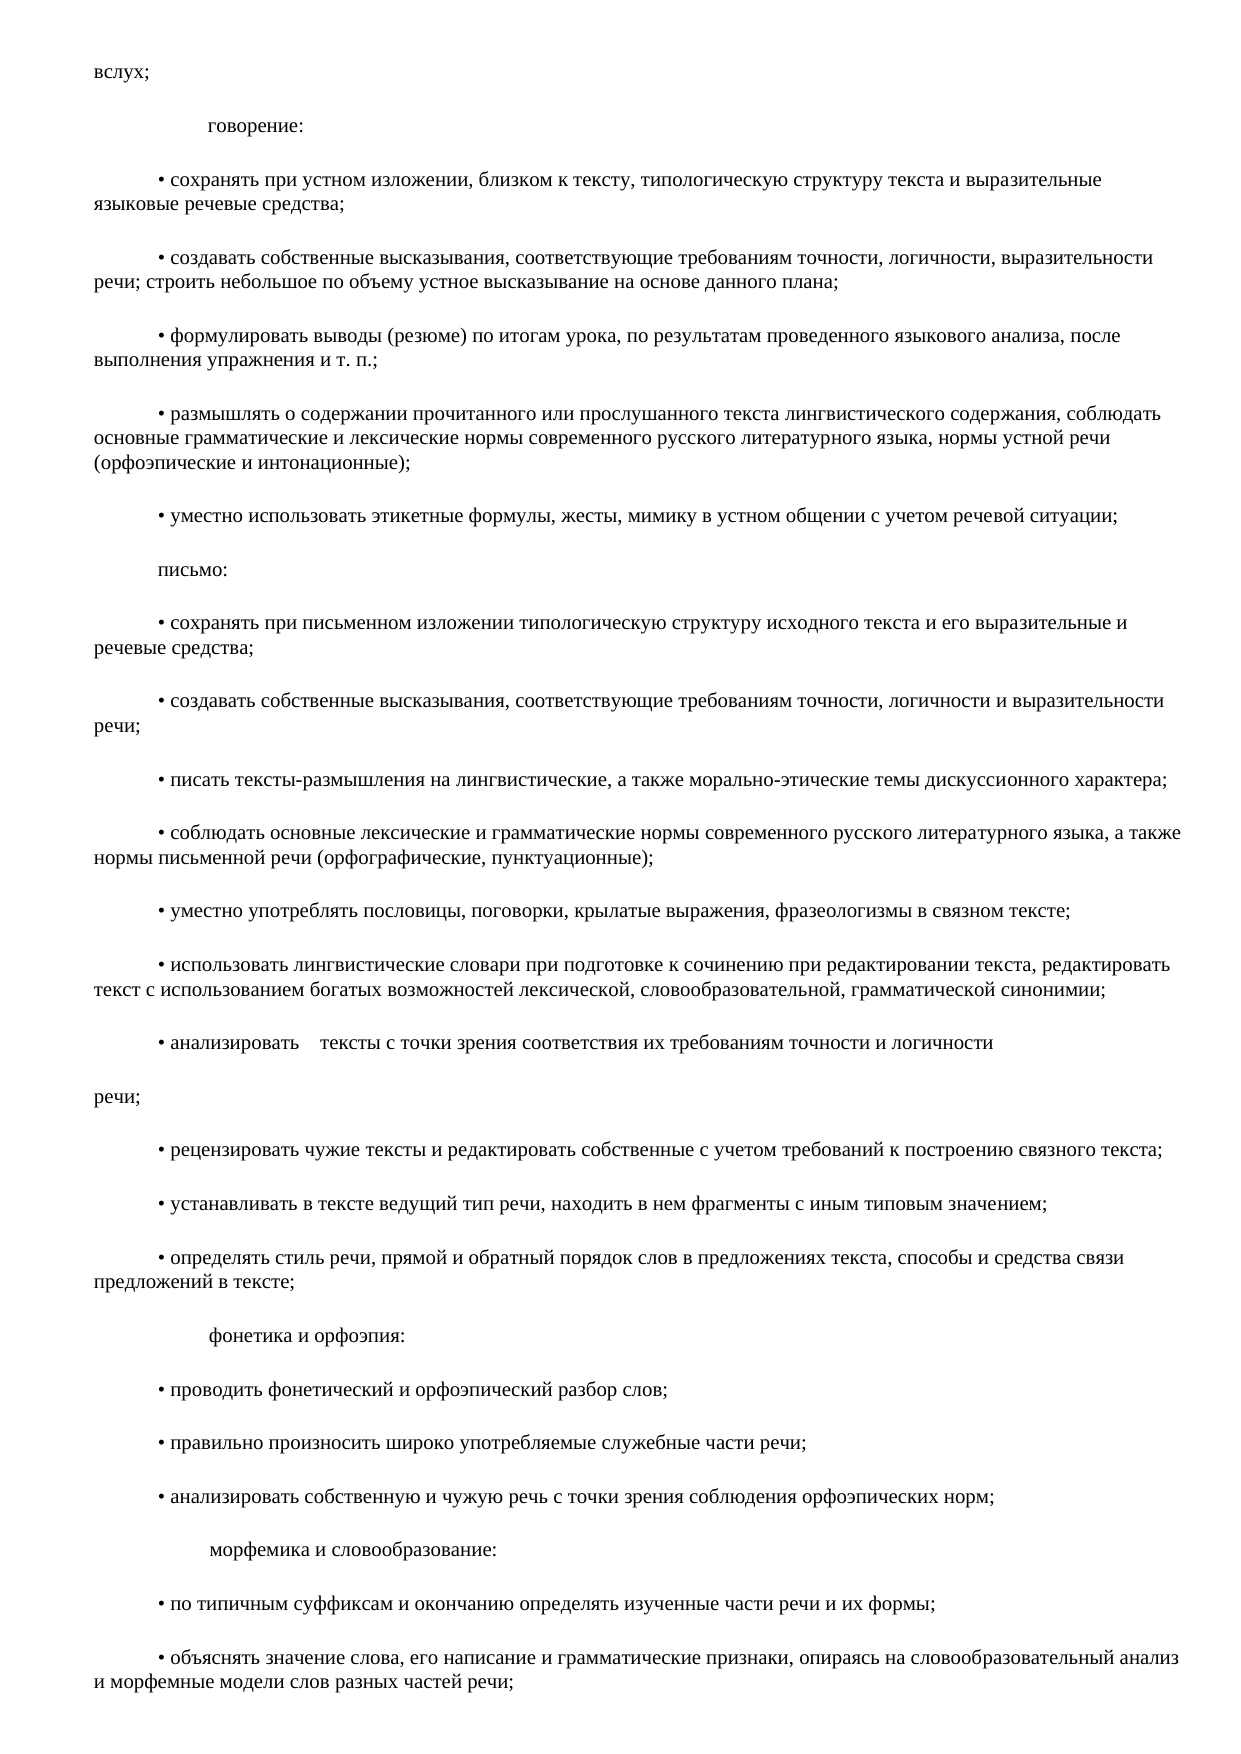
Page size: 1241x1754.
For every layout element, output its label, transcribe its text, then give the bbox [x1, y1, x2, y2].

text • создавать собственные высказывания, соответствующие требованиям точности, логичности и выразительности речи; [94, 688, 1181, 737]
text фонетика и орфоэпия: [209, 1323, 1181, 1347]
text • правильно произносить широко употребляемые служебные части речи; [158, 1430, 1181, 1454]
text • соблюдать основные лексические и грамматические нормы современного русского литературного языка, а также нормы письменной речи (орфографические, пунктуационные); [94, 820, 1181, 869]
text • анализировать собственную и чужую речь с точки зрения соблюдения орфоэпических норм; [158, 1484, 1181, 1508]
text • проводить фонетический и орфоэпический разбор слов; [158, 1376, 1181, 1401]
text • уместно использовать этикетные формулы, жесты, мимику в устном общении с учетом речевой ситуации; [94, 503, 1181, 528]
text • рецензировать чужие тексты и редактировать собственные с учетом требований к построению связного текста; [94, 1137, 1181, 1162]
text • писать тексты-размышления на лингвистические, а также морально-этические темы дискуссионного характера; [94, 766, 1181, 791]
text • уместно употреблять пословицы, поговорки, крылатые выражения, фразеологизмы в связном тексте; [94, 898, 1181, 923]
text • размышлять о содержании прочитанного или прослушанного текста лингвистического содержания, соблюдать основные грамматические и лексические нормы современного русского литературного языка, нормы устной речи (орфоэпические и интонационные); [94, 401, 1181, 474]
text письмо: [94, 557, 1181, 581]
text речи; [94, 1084, 1181, 1108]
text морфемика и словообразование: [209, 1537, 1181, 1562]
text • сохранять при письменном изложении типологическую структуру исходного текста и его выразительные и речевые средства; [94, 610, 1181, 659]
text вслух; [94, 59, 1181, 83]
text • объяснять значение слова, его написание и грамматические признаки, опираясь на словообразовательный анализ и морфемные модели слов разных частей речи; [94, 1644, 1181, 1693]
text • сохранять при устном изложении, близком к тексту, типологическую структуру текста и выразительные языковые речевые средства; [94, 166, 1181, 215]
text говорение: [208, 113, 1181, 137]
text • создавать собственные высказывания, соответствующие требованиям точности, логичности, выразительности речи; строить небольшое по объему устное высказывание на основе данного плана; [94, 244, 1181, 293]
text • формулировать выводы (резюме) по итогам урока, по результатам проведенного языкового анализа, после выполнения упражнения и т. п.; [94, 323, 1181, 372]
text • устанавливать в тексте ведущий тип речи, находить в нем фрагменты с иным типовым значением; [94, 1191, 1181, 1215]
text • анализировать тексты с точки зрения соответствия их требованиям точности и логичности [158, 1030, 1181, 1054]
text • использовать лингвистические словари при подготовке к сочинению при редактировании текста, редактировать текст с использованием богатых возможностей лексической, словообразовательной, грамматической синонимии; [94, 952, 1181, 1001]
text • определять стиль речи, прямой и обратный порядок слов в предложениях текста, способы и средства связи предложений в тексте; [94, 1244, 1181, 1293]
text • по типичным суффиксам и окончанию определять изученные части речи и их формы; [158, 1591, 1181, 1615]
